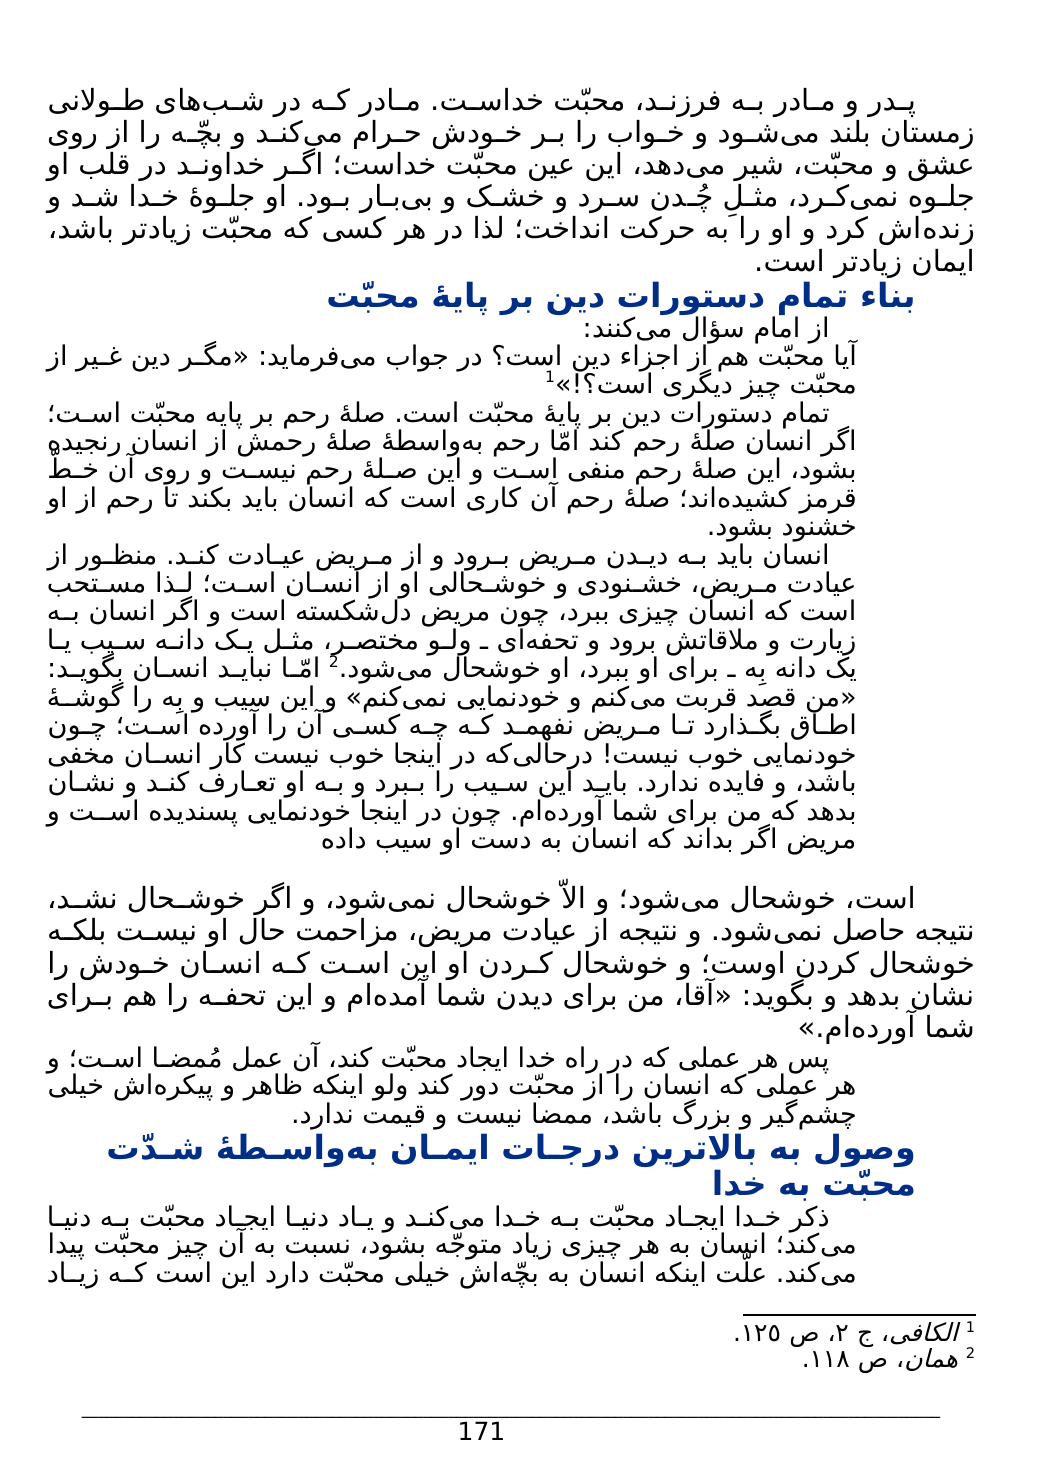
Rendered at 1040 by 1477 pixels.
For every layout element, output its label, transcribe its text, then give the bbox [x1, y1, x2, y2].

text پدر و مادر به فرزند، محبّت خداست. مادر که در شب‌های طولانی زمستان بلند می‌شود و خواب را بر خودش حرام می‌کند و بچّه را از روی عشق و محبّت، شیر می‌دهد، این عین محبّت خداست؛ اگر خداوند در قلب او جلوه نمی‌کرد، مثلِ چُدن سرد و خشک و بی‌بار بود. او جلوۀ خدا شد و زنده‌اش کرد و او را به حرکت انداخت؛ لذا در هر کسی که محبّت زیادتر باشد، ایمان زیادتر است. [47, 84, 975, 278]
subtitle بناء تمام دستورات دین بر پایۀ محبّت [106, 278, 916, 315]
text پس هر عملی که در راه خدا ایجاد محبّت کند، آن عمل مُمضا است؛ و هر عملی که انسان را از محبّت دور کند ولو اینکه ظاهر و پیکره‌اش خیلی چشم‌گیر و بزرگ باشد، ممضا نیست و قیمت ندارد. [47, 1044, 857, 1130]
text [47, 1203, 857, 1289]
text انسان باید به دیدن مریض برود و از مریض عیادت کند. منظور از عیادت مریض، خشنودی و خوشحالی او از انسان است؛ لذا مستحب است که انسان چیزی ببرد، چون مریض دل‌شکسته است و اگر انسان به زیارت و ملاقاتش برود و تحفه‌ای ـ ولو مختصر، مثل یک دانه سیب یا یک دانه بِه ـ برای او ببرد، او خوشحال می‌شود. امّا نباید انسان بگوید: «من قصد قربت می‌کنم و خودنمایی نمی‌کنم» و این سیب و بِه را گوشۀ اطاق بگذارد تا مریض نفهمد که چه کسی آن را آورده است؛ چون خودنمایی خوب نیست! درحالی‌که در اینجا خوب نیست کار انسان مخفی باشد، و فایده ندارد. باید این سیب را ببرد و به او تعارف کند و نشان بدهد که من برای شما آورده‌ام. چون در اینجا خودنمایی پسندیده است و مریض اگر بداند که انسان به دست او سیب داده [47, 542, 857, 855]
text تمام دستورات دین بر پایۀ محبّت است. صلۀ رحم بر پایه محبّت است؛ اگر انسان صلۀ رحم کند امّا رحم به‌واسطۀ صلۀ رحمش از انسان رنجیده بشود، این صلۀ رحم منفی است و این صلۀ رحم نیست و روی آن خطّ قرمز کشیده‌اند؛ صلۀ رحم آن کاری است که انسان باید بکند تا رحم از او خشنود بشود. [47, 400, 857, 542]
text از امام سؤال می‌کنند: [47, 315, 857, 343]
text آیا محبّت هم از اجزاء دین است؟ در جواب می‌فرماید: «مگر دین غیر از محبّت چیز دیگری است؟!» [47, 343, 857, 400]
subtitle وصول به بالاترین درجات ایمان به‌واسطۀ شدّت محبّت به خدا [106, 1130, 916, 1203]
text است، خوشحال می‌شود؛ و الاّ خوشحال نمی‌شود، و اگر خوشحال نشد، نتیجه حاصل نمی‌شود. و نتیجه از عیادت مریض، مزاحمت حال او نیست بلکه خوشحال کردن اوست؛ و خوشحال کردن او این است که انسان خودش را نشان بدهد و بگوید: «آقا، من برای دیدن شما آمده‌ام و این تحفه را هم برای شما آورده‌ام.» [47, 883, 975, 1044]
